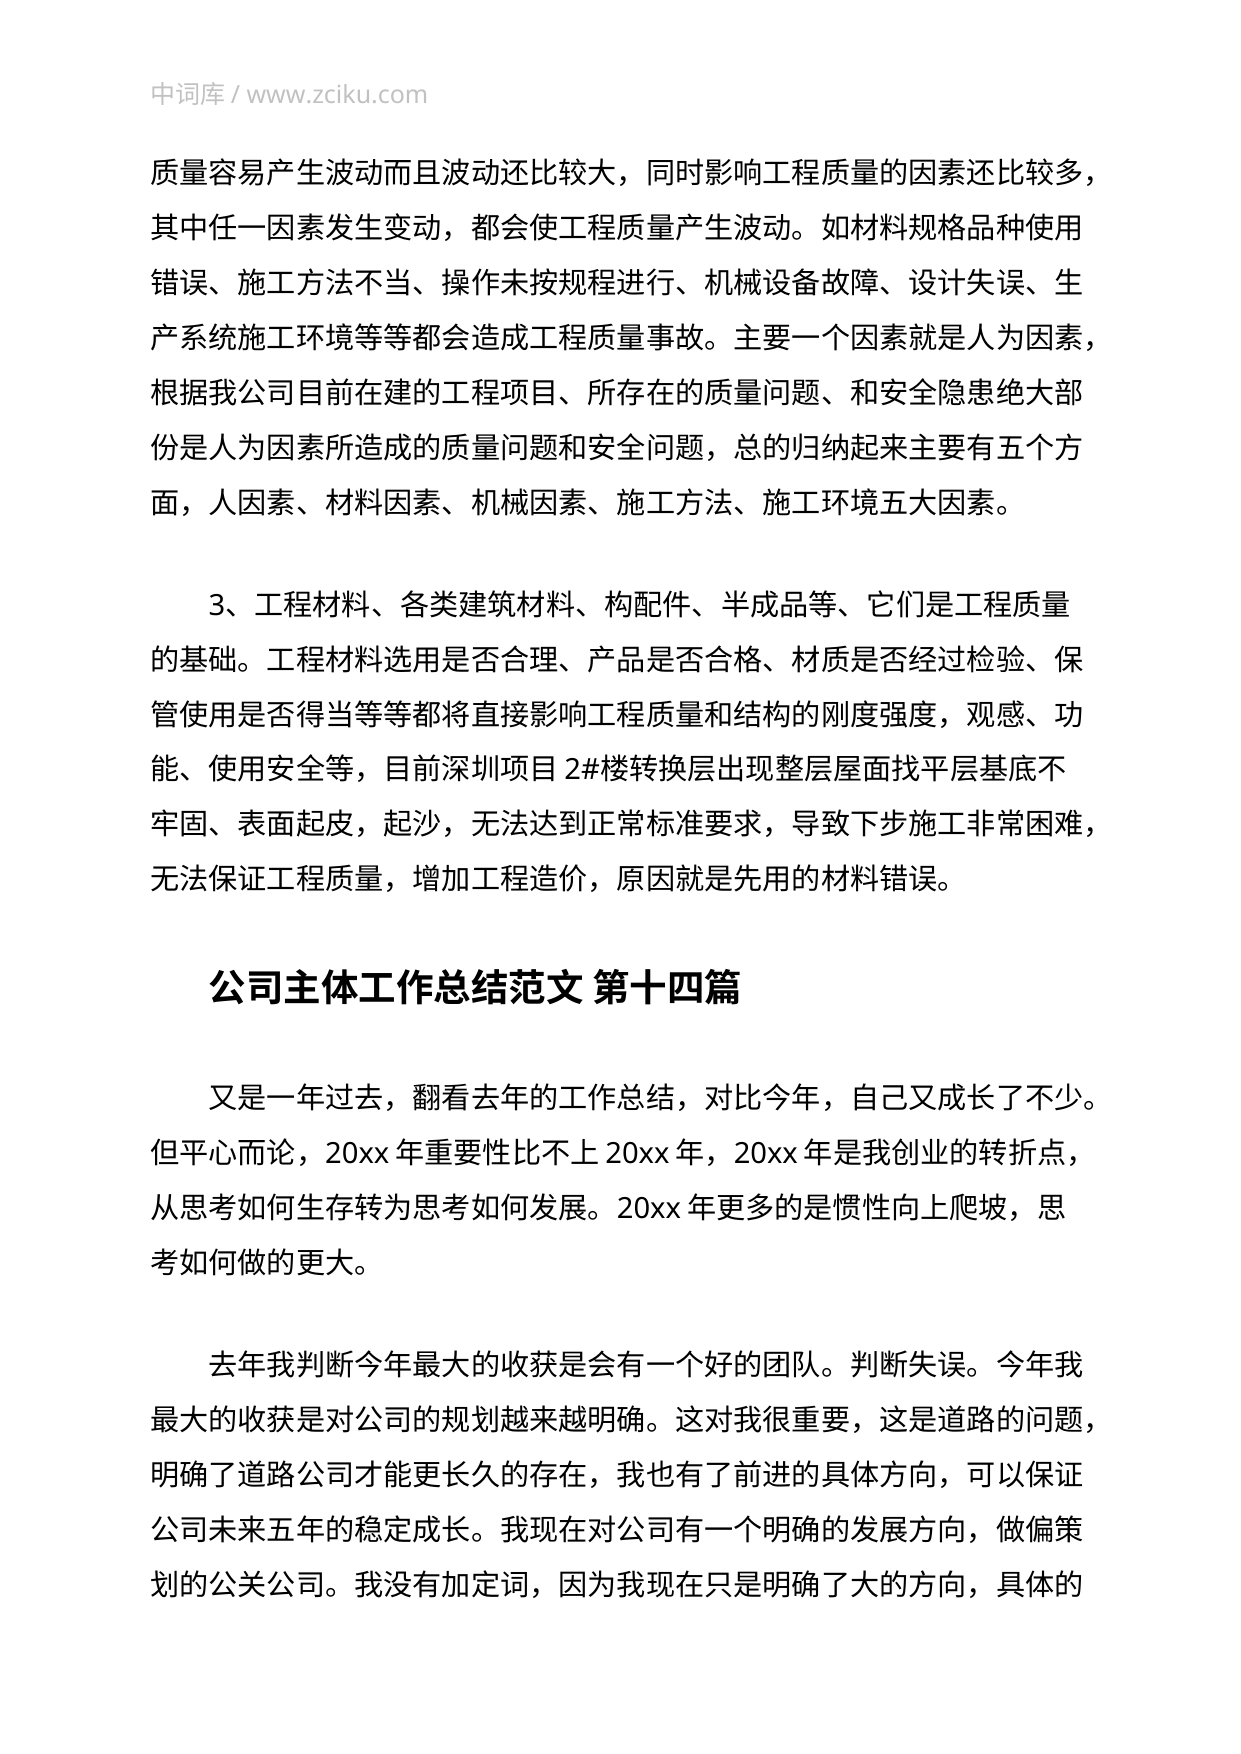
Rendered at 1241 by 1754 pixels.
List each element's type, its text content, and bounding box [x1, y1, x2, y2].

text 又是一年过去，翻看去年的工作总结，对比今年，自己又成长了不少。但平心而论，20xx年重要性比不上20xx年，20xx年是我创业的转折点，从思考如何生存转为思考如何发展。20xx年更多的是惯性向上爬坡，思考如何做的更大。 [150, 1075, 1090, 1282]
text 3、工程材料、各类建筑材料、构配件、半成品等、它们是工程质量的基础。工程材料选用是否合理、产品是否合格、材质是否经过检验、保管使用是否得当等等都将直接影响工程质量和结构的刚度强度，观感、功能、使用安全等，目前深圳项目2#楼转换层出现整层屋面找平层基底不牢固、表面起皮，起沙，无法达到正常标准要求，导致下步施工非常困难，无法保证工程质量，增加工程造价，原因就是先用的材料错误。 [150, 581, 1090, 898]
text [150, 150, 1090, 522]
text 公司主体工作总结范文 第十四篇 [150, 958, 1090, 1012]
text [150, 1342, 1090, 1603]
